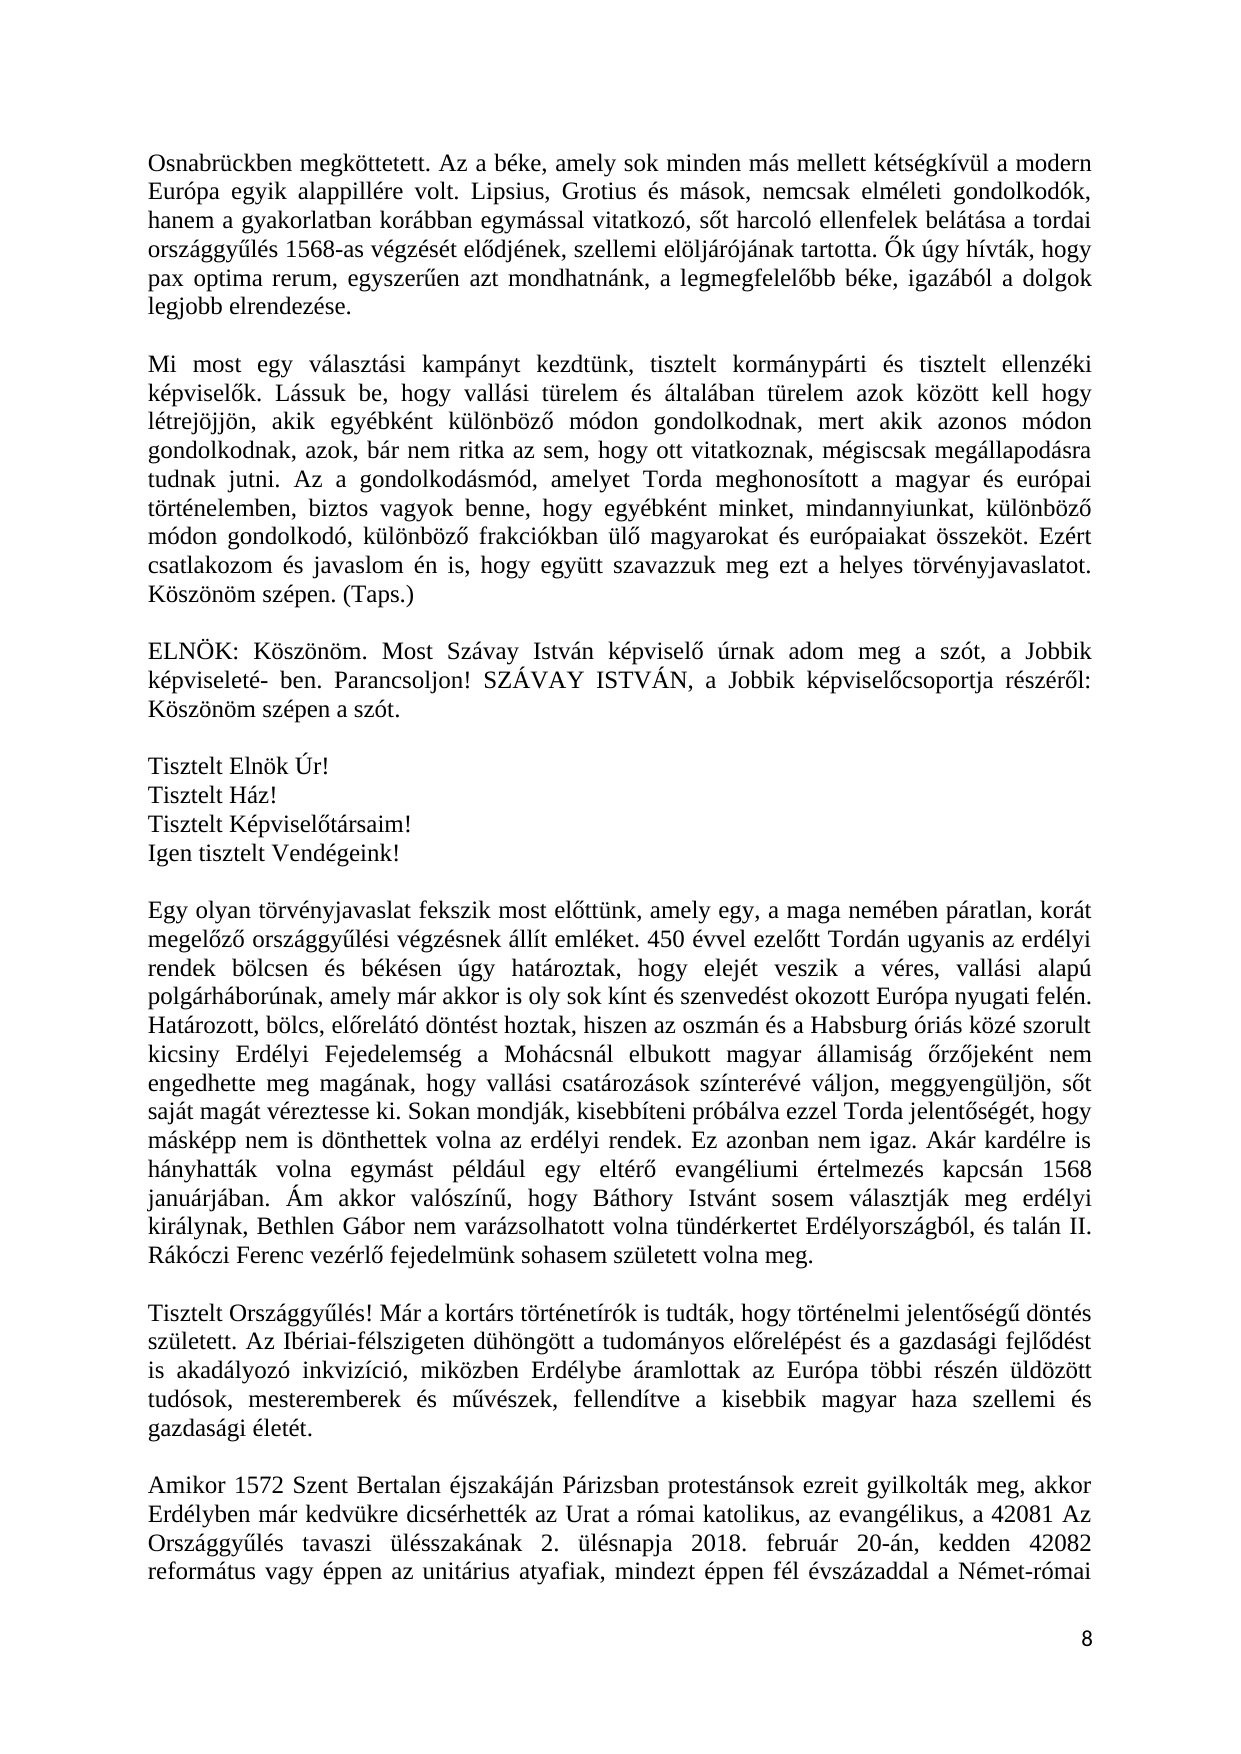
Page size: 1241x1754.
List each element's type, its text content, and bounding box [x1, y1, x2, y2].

text Egy olyan törvényjavaslat fekszik most előttünk, amely egy, a maga nemében páratlan, korát megelőző országgyűlési végzésnek állít emléket. 450 évvel ezelőtt Tordán ugyanis az erdélyi rendek bölcsen és békésen úgy határoztak, hogy elejét veszik a véres, vallási alapú polgárháborúnak, amely már akkor is oly sok kínt és szenvedést okozott Európa nyugati felén. Határozott, bölcs, előrelátó döntést hoztak, hiszen az oszmán és a Habsburg óriás közé szorult kicsiny Erdélyi Fejedelemség a Mohácsnál elbukott magyar államiság őrzőjeként nem engedhette meg magának, hogy vallási csatározások színterévé váljon, meggyengüljön, sőt saját magát véreztesse ki. Sokan mondják, kisebbíteni próbálva ezzel Torda jelentőségét, hogy másképp nem is dönthettek volna az erdélyi rendek. Ez azonban nem igaz. Akár kardélre is hányhatták volna egymást például egy eltérő evangéliumi értelmezés kapcsán 1568 januárjában. Ám akkor valószínű, hogy Báthory Istvánt sosem választják meg erdélyi királynak, Bethlen Gábor nem varázsolhatott volna tündérkertet Erdélyországból, és talán II. Rákóczi Ferenc vezérlő fejedelmünk sohasem született volna meg. [148, 895, 1093, 1269]
text Mi most egy választási kampányt kezdtünk, tisztelt kormánypárti és tisztelt ellenzéki képviselők. Lássuk be, hogy vallási türelem és általában türelem azok között kell hogy létrejöjjön, akik egyébként különböző módon gondolkodnak, mert akik azonos módon gondolkodnak, azok, bár nem ritka az sem, hogy ott vitatkoznak, mégiscsak megállapodásra tudnak jutni. Az a gondolkodásmód, amelyet Torda meghonosított a magyar és európai történelemben, biztos vagyok benne, hogy egyébként minket, mindannyiunkat, különböző módon gondolkodó, különböző frakciókban ülő magyarokat és európaiakat összeköt. Ezért csatlakozom és javaslom én is, hogy együtt szavazzuk meg ezt a helyes törvényjavaslatot. Köszönöm szépen. (Taps.) [148, 349, 1093, 608]
text Igen tisztelt Vendégeink! [148, 838, 1093, 866]
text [148, 1470, 1093, 1585]
text Tisztelt Képviselőtársaim! [148, 809, 1093, 838]
text Tisztelt Országgyűlés! Már a kortárs történetírók is tudták, hogy történelmi jelentőségű döntés született. Az Ibériai-félszigeten dühöngött a tudományos előrelépést és a gazdasági fejlődést is akadályozó inkvizíció, miközben Erdélybe áramlottak az Európa többi részén üldözött tudósok, mesteremberek és művészek, fellendítve a kisebbik magyar haza szellemi és gazdasági életét. [148, 1298, 1093, 1441]
text Tisztelt Ház! [148, 780, 1093, 809]
text ELNÖK: Köszönöm. Most Szávay István képviselő úrnak adom meg a szót, a Jobbik képviseleté- ben. Parancsoljon! SZÁVAY ISTVÁN, a Jobbik képviselőcsoportja részéről: Köszönöm szépen a szót. [148, 636, 1093, 723]
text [148, 148, 1093, 320]
text Tisztelt Elnök Úr! [148, 751, 1093, 780]
